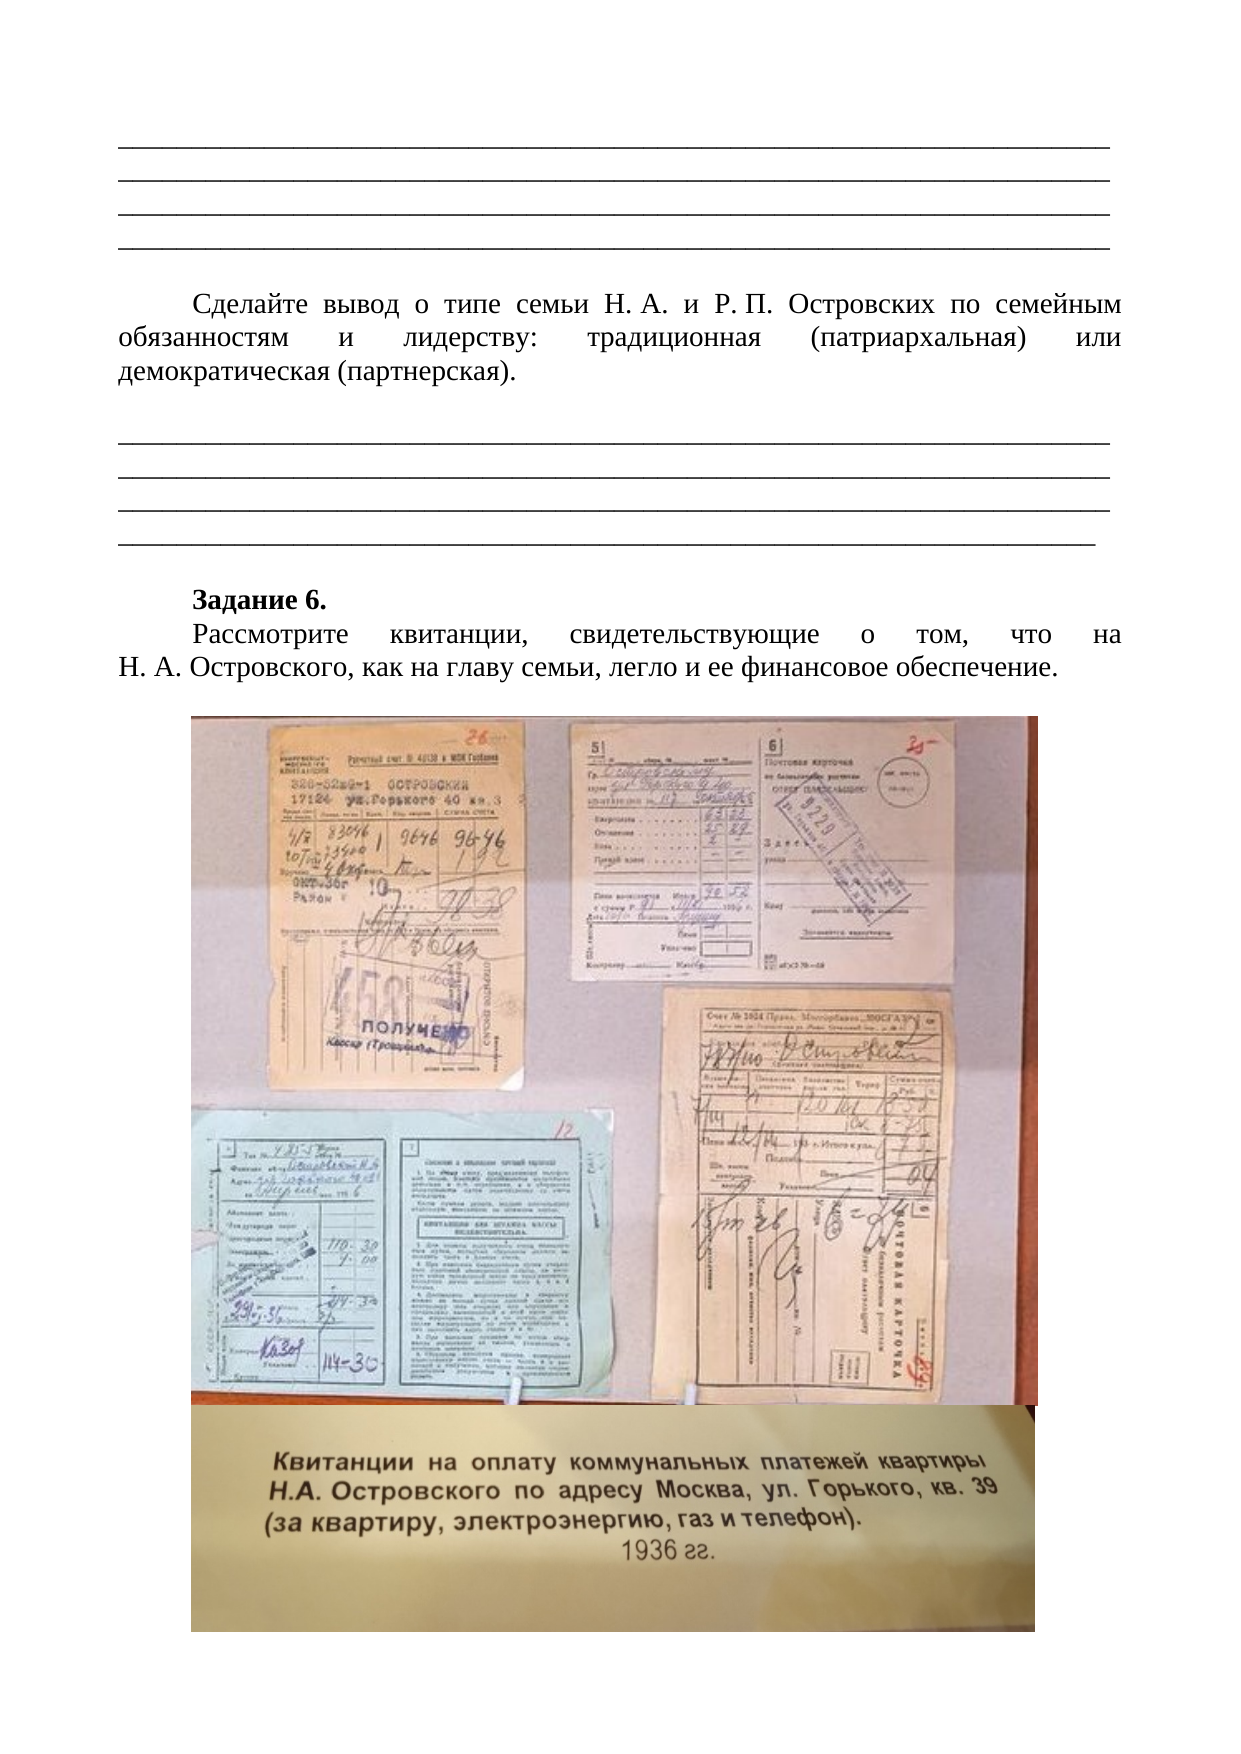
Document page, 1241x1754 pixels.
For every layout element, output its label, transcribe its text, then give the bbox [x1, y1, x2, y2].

picture [191, 716, 1038, 1632]
text Рассмотрите квитанции, свидетельствующие о том, что на Н. А. Островского, как на главу семьи, легло и ее финансовое обеспечение. [118, 616, 1122, 683]
text _______________________________________________________________________________________________________________________________________________________________________________________________________________________________________________________________________________ [118, 414, 1122, 549]
text Сделайте вывод о типе семьи Н. А. и Р. П. Островских по семейным обязанностям и лидерству: традиционная (патриархальная) или демократическая (партнерская). [118, 286, 1122, 386]
text ________________________________________________________________________________________________________________________________________________________________________________________________________________________________________________________________________________ [118, 118, 1122, 252]
text Задание 6. [118, 582, 1122, 616]
